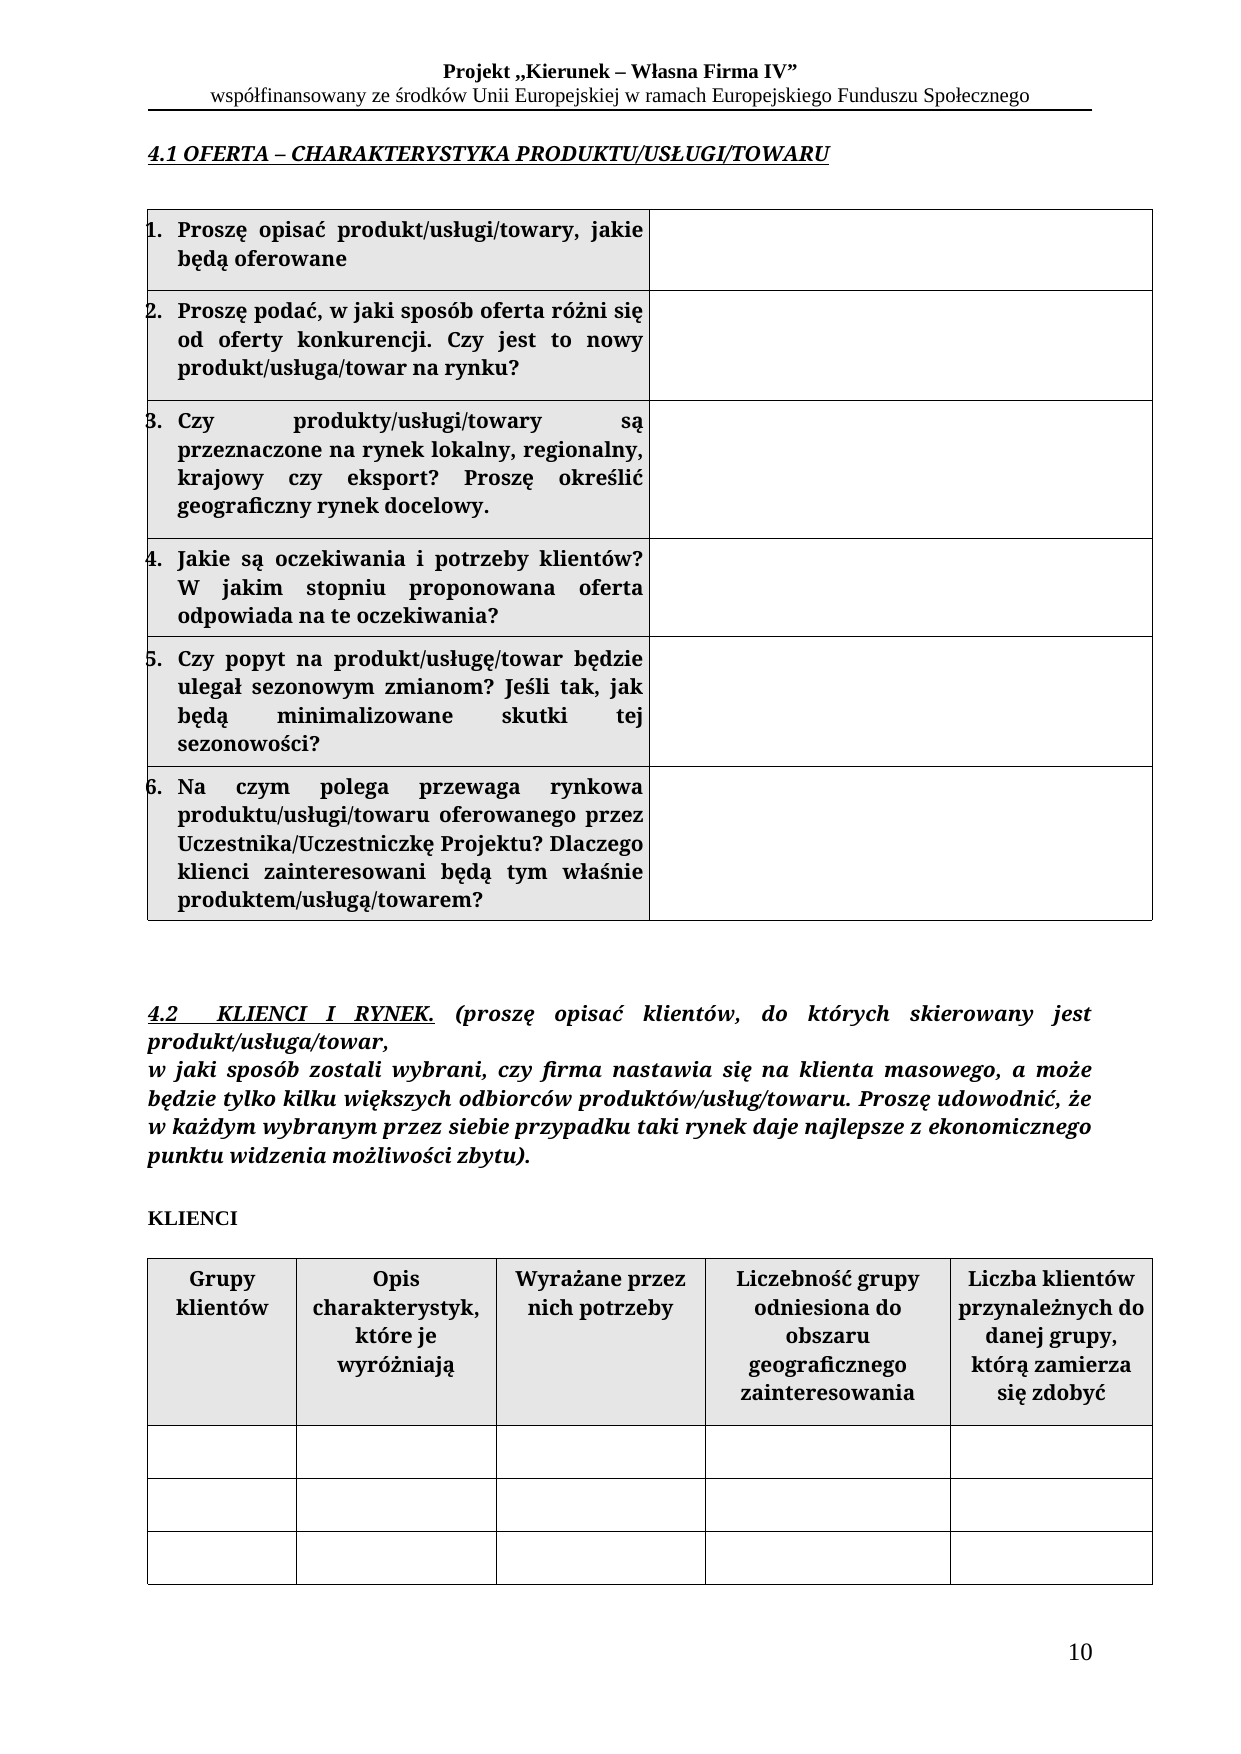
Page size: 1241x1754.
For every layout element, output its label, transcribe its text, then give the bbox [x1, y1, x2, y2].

table_cell [706, 1479, 950, 1531]
table_cell [297, 1426, 496, 1478]
table_cell [650, 291, 1152, 400]
table_header Wyrażane przez nich potrzeby [497, 1259, 705, 1425]
table_header Liczba klientów przynależnych do danej grupy, którą zamierza się zdobyć [951, 1259, 1152, 1425]
table_cell [148, 1426, 296, 1478]
table_cell [650, 767, 1152, 920]
table_cell [650, 539, 1152, 636]
table_cell Proszę podać, w jaki sposób oferta różni się od oferty konkurencji. Czy jest to nowy produkt/usługa/towar na rynku? [148, 291, 649, 400]
table_cell [497, 1532, 705, 1584]
table_cell [297, 1479, 496, 1531]
table_header [650, 210, 1152, 290]
text KLIENCI [148, 1206, 1092, 1230]
table_cell [650, 637, 1152, 766]
table_cell [951, 1426, 1152, 1478]
table_cell [951, 1532, 1152, 1584]
table_cell [148, 1532, 296, 1584]
table_cell [706, 1426, 950, 1478]
table_cell [497, 1479, 705, 1531]
table_cell [650, 401, 1152, 538]
table_cell [497, 1426, 705, 1478]
table_cell [951, 1479, 1152, 1531]
table_cell Czy popyt na produkt/usługę/towar będzie ulegał sezonowym zmianom? Jeśli tak, jak będą minimalizowane skutki tej sezonowości? [148, 637, 649, 766]
subtitle 4.2 KLIENCI I RYNEK. (proszę opisać klientów, do których skierowany jest produkt/usługa/towar, w jaki sposób zostali wybrani, czy firma nastawia się na klienta masowego, a może będzie tylko kilku większych odbiorców produktów/usług/towaru. Proszę udowodnić, że w każdym wybranym przez siebie przypadku taki rynek daje najlepsze z ekonomicznego punktu widzenia możliwości zbytu). [148, 999, 1092, 1169]
table_header Grupy klientów [148, 1259, 296, 1425]
table_cell [297, 1532, 496, 1584]
table_cell [148, 1479, 296, 1531]
table_cell Czy produkty/usługi/towary są przeznaczone na rynek lokalny, regionalny, krajowy czy eksport? Proszę określić geograficzny rynek docelowy. [148, 401, 649, 538]
table_header Proszę opisać produkt/usługi/towary, jakie będą oferowane [148, 210, 649, 290]
table_cell Jakie są oczekiwania i potrzeby klientów? W jakim stopniu proponowana oferta odpowiada na te oczekiwania? [148, 539, 649, 636]
table_cell Na czym polega przewaga rynkowa produktu/usługi/towaru oferowanego przez Uczestnika/Uczestniczkę Projektu? Dlaczego klienci zainteresowani będą tym właśnie produktem/usługą/towarem? [148, 767, 649, 920]
table_header Liczebność grupy odniesiona do obszaru geograficznego zainteresowania [706, 1259, 950, 1425]
table_cell [706, 1532, 950, 1584]
table_header Opis charakterystyk, które je wyróżniają [297, 1259, 496, 1425]
subtitle 4.1 OFERTA – CHARAKTERYSTYKA PRODUKTU/USŁUGI/TOWARU [148, 139, 1092, 168]
